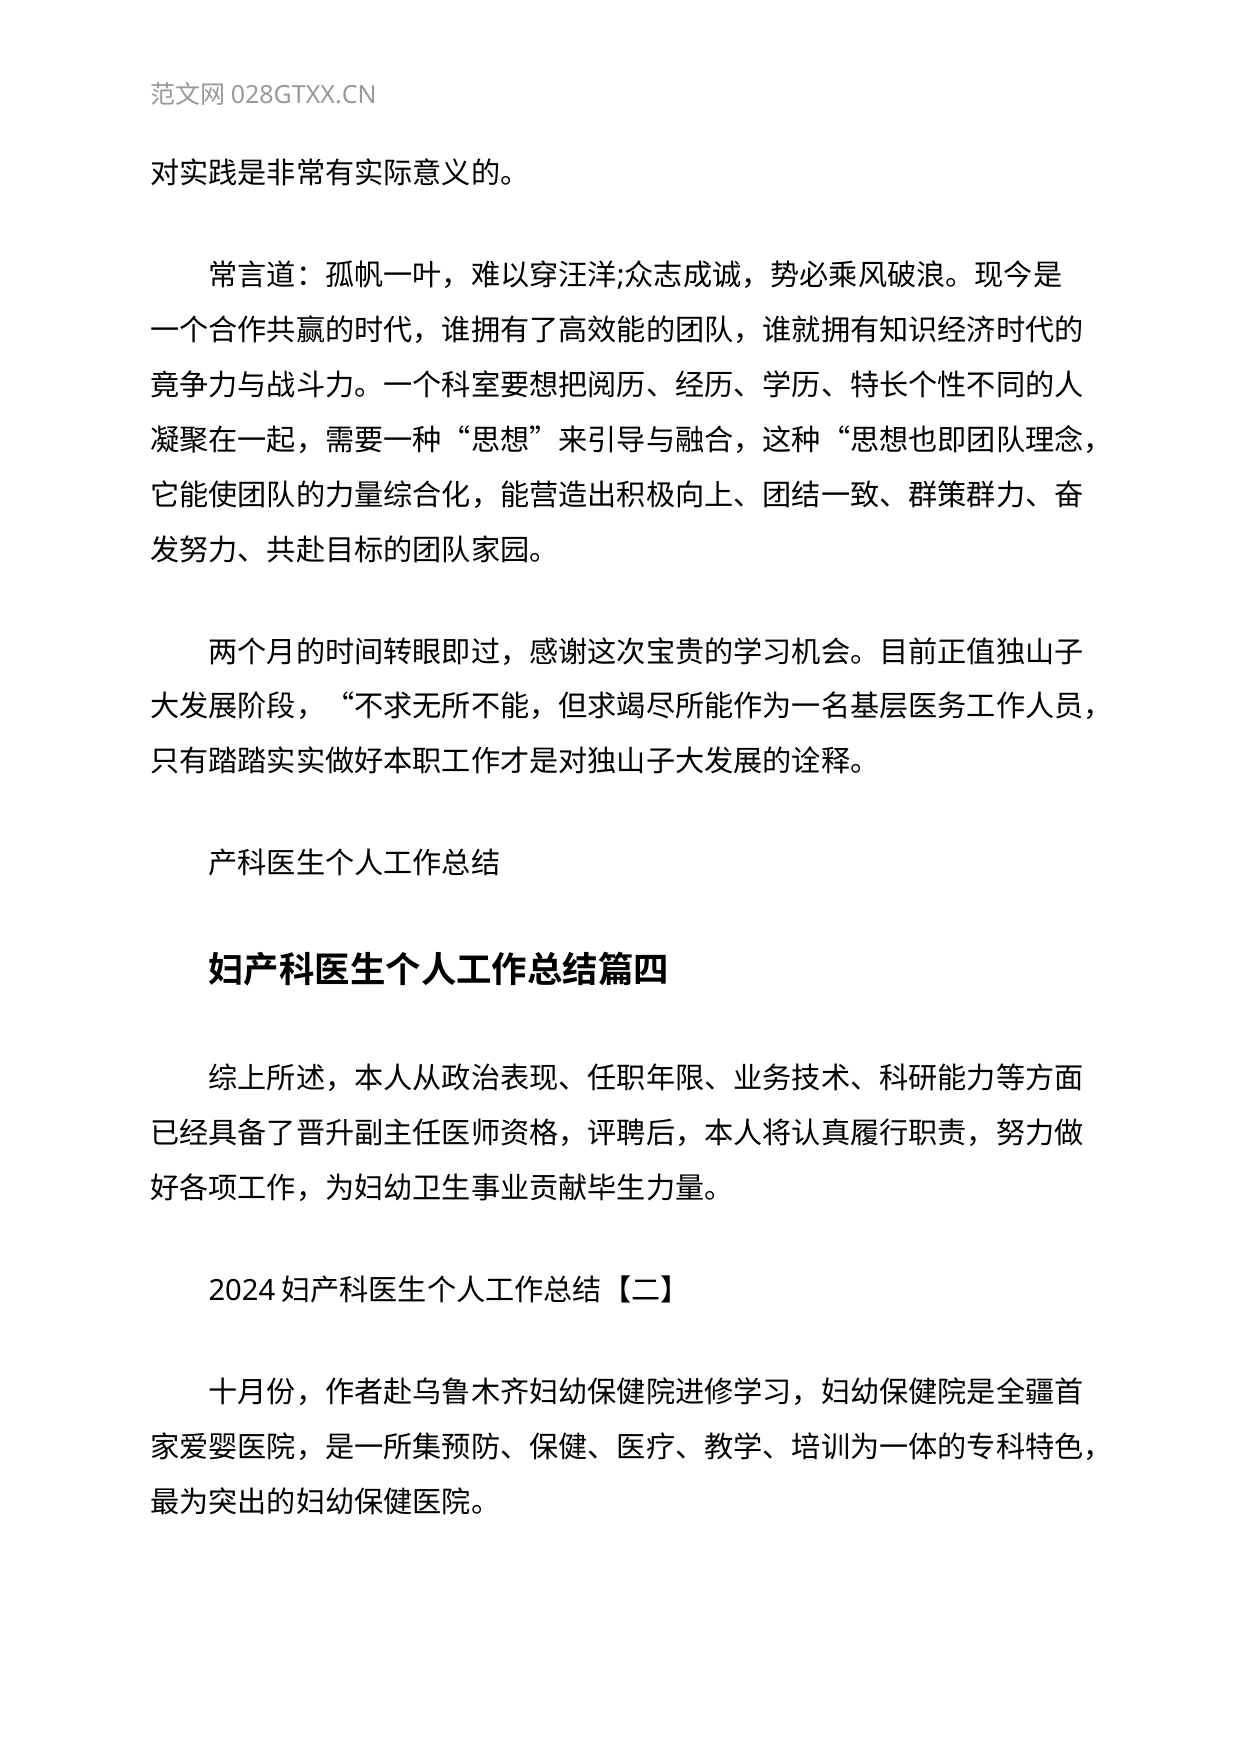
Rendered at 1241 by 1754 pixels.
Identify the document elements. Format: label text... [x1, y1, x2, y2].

text 2024妇产科医生个人工作总结【二】 [150, 1266, 1090, 1309]
text 综上所述，本人从政治表现、任职年限、业务技术、科研能力等方面已经具备了晋升副主任医师资格，评聘后，本人将认真履行职责，努力做好各项工作，为妇幼卫生事业贡献毕生力量。 [150, 1055, 1090, 1207]
text 常言道：孤帆一叶，难以穿汪洋;众志成诚，势必乘风破浪。现今是一个合作共赢的时代，谁拥有了高效能的团队，谁就拥有知识经济时代的竟争力与战斗力。一个科室要想把阅历、经历、学历、特长个性不同的人凝聚在一起，需要一种“思想”来引导与融合，这种“思想也即团队理念，它能使团队的力量综合化，能营造出积极向上、团结一致、群策群力、奋发努力、共赴目标的团队家园。 [150, 252, 1090, 569]
text 两个月的时间转眼即过，感谢这次宝贵的学习机会。目前正值独山子大发展阶段，“不求无所不能，但求竭尽所能作为一名基层医务工作人员，只有踏踏实实做好本职工作才是对独山子大发展的诠释。 [150, 628, 1090, 780]
text 妇产科医生个人工作总结篇四 [150, 941, 1090, 993]
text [150, 150, 1090, 192]
text 产科医生个人工作总结 [150, 840, 1090, 882]
text 十月份，作者赴乌鲁木齐妇幼保健院进修学习，妇幼保健院是全疆首家爱婴医院，是一所集预防、保健、医疗、教学、培训为一体的专科特色，最为突出的妇幼保健医院。 [150, 1368, 1090, 1521]
